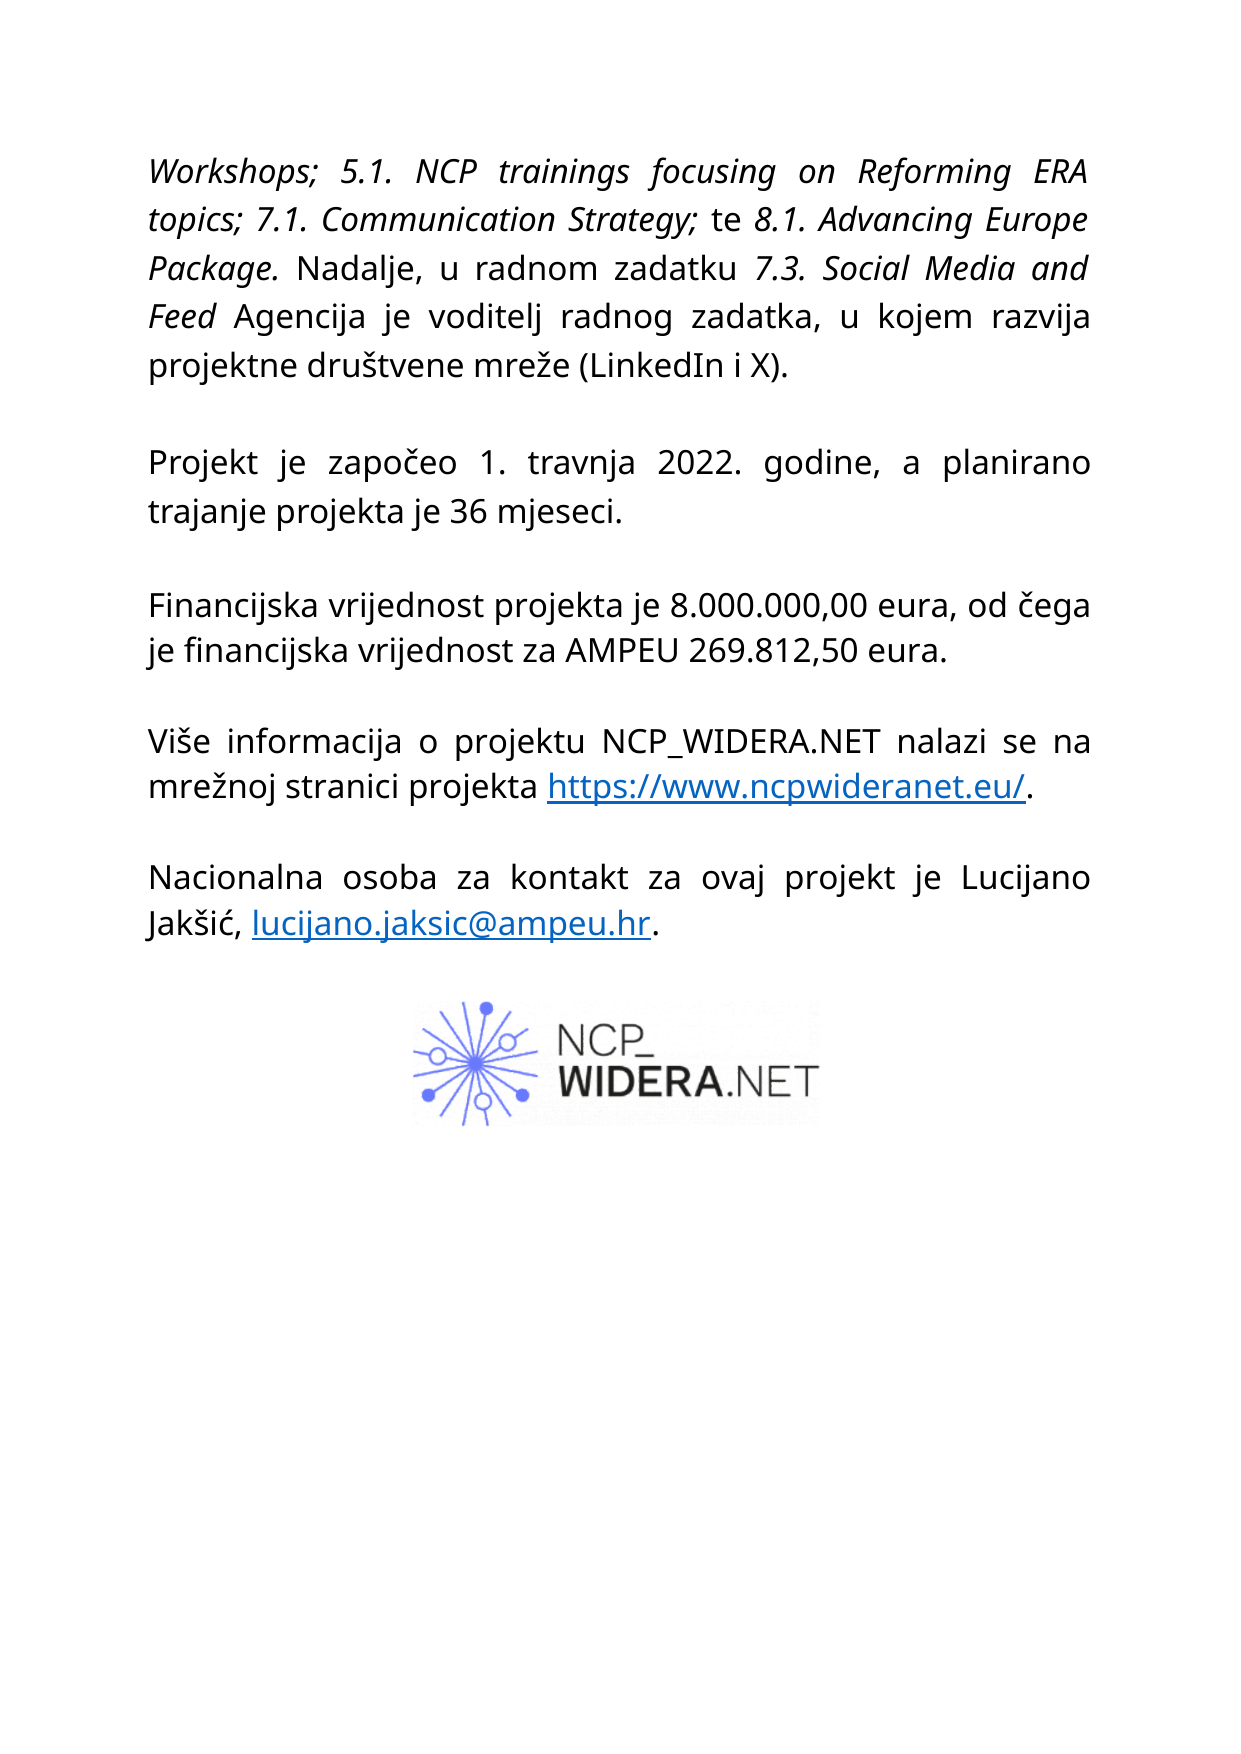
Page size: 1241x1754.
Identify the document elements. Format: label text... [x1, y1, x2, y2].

text Financijska vrijednost projekta je 8.000.000,00 eura, od čega je financijska vrijednost za AMPEU 269.812,50 eura. [148, 581, 1093, 672]
text Projekt je započeo 1. travnja 2022. godine, a planirano trajanje projekta je 36 mjeseci. [148, 439, 1093, 533]
picture [403, 989, 837, 1143]
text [148, 148, 1093, 387]
text Nacionalna osoba za kontakt za ovaj projekt je Lucijano Jakšić, lucijano.jaksic@ampeu.hr. [148, 854, 1093, 945]
text Više informacija o projektu NCP_WIDERA.NET nalazi se na mrežnoj stranici projekta https://www.ncpwideranet.eu/. [148, 718, 1093, 808]
